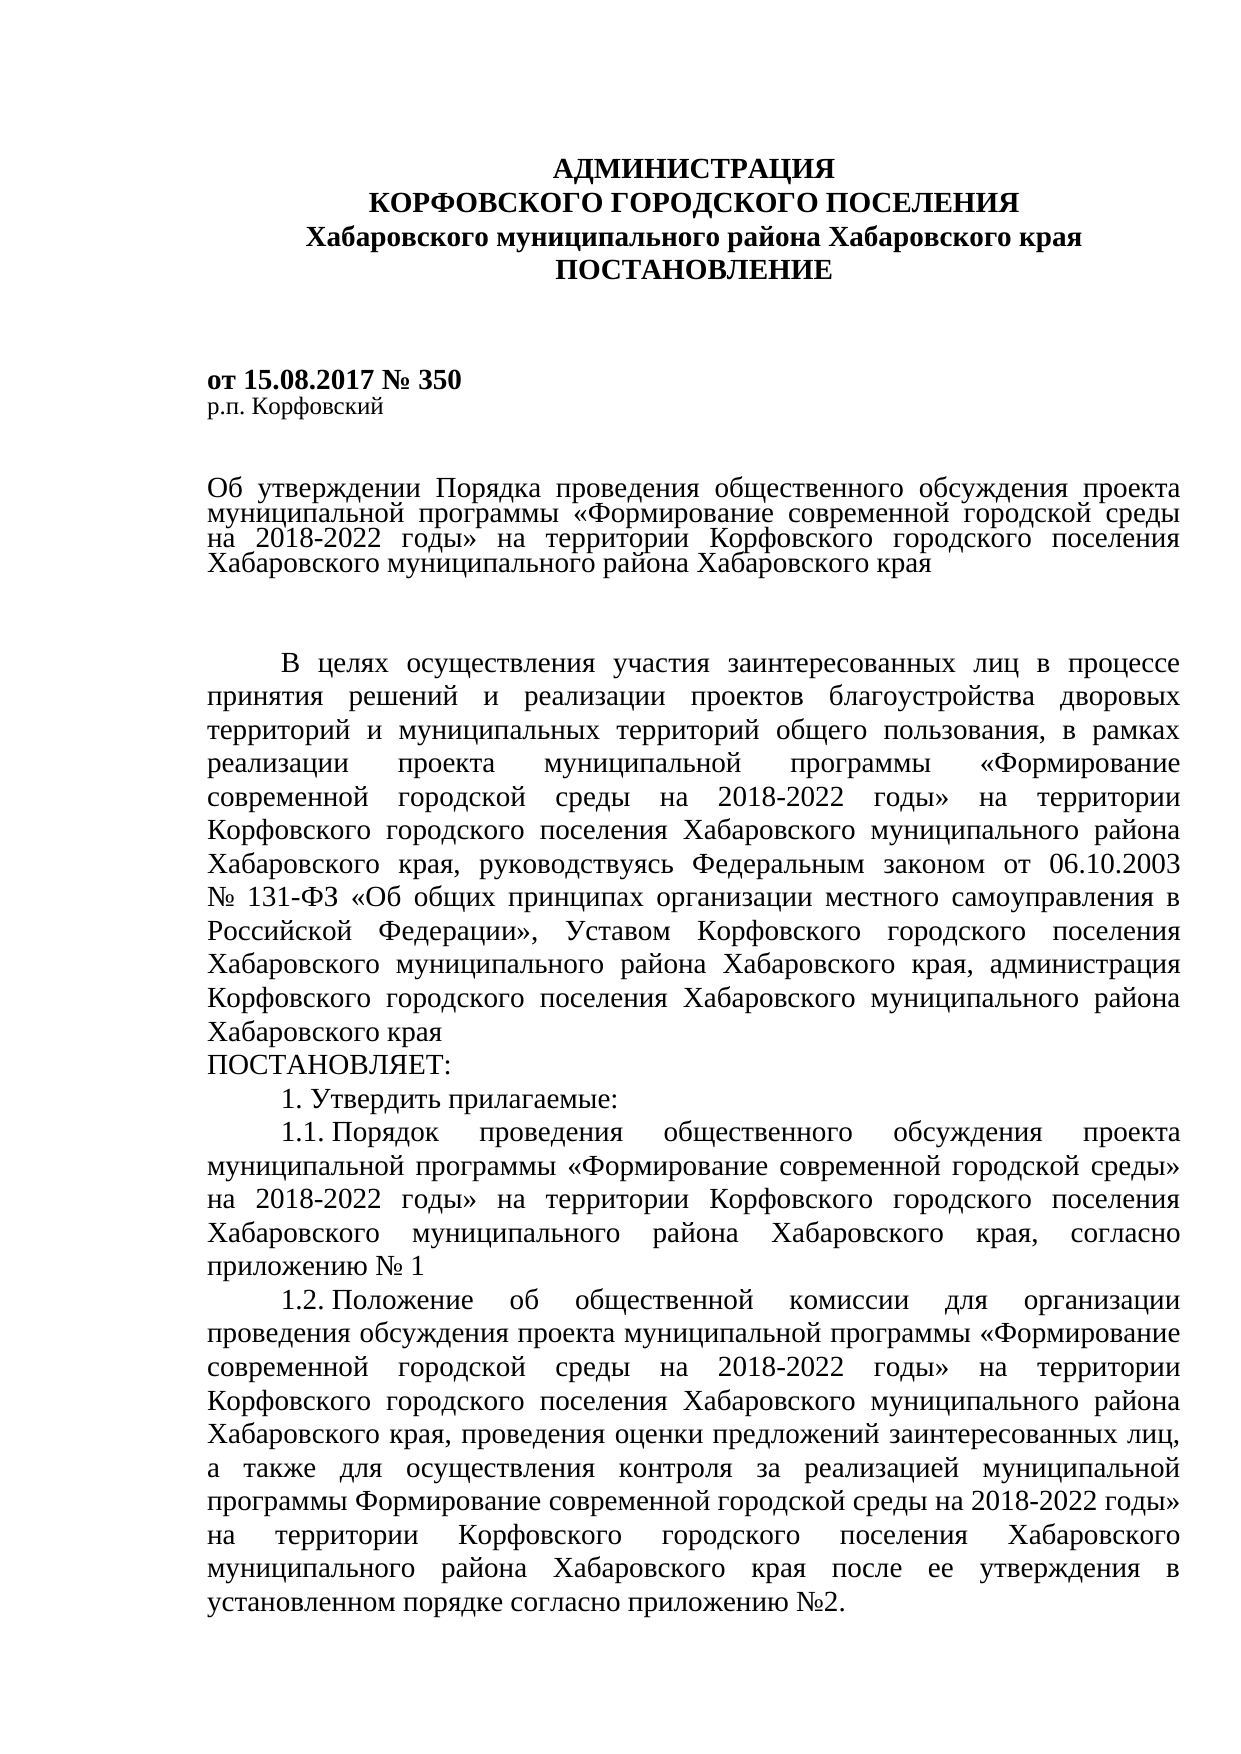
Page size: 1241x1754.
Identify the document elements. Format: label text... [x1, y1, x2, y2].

text В целях осуществления участия заинтересованных лиц в процессе принятия решений и реализации проектов благоустройства дворовых территорий и муниципальных территорий общего пользования, в рамках реализации проекта муниципальной программы «Формирование современной городской среды на 2018-2022 годы» на территории Корфовского городского поселения Хабаровского муниципального района Хабаровского края, руководствуясь Федеральным законом от 06.10.2003 № 131-ФЗ «Об общих принципах организации местного самоуправления в Российской Федерации», Уставом Корфовского городского поселения Хабаровского муниципального района Хабаровского края, администрация Корфовского городского поселения Хабаровского муниципального района Хабаровского края [207, 645, 1181, 1047]
text 1.1. Порядок проведения общественного обсуждения проекта муниципальной программы «Формирование современной городской среды» на 2018-2022 годы» на территории Корфовского городского поселения Хабаровского муниципального района Хабаровского края, согласно приложению № 1 [207, 1114, 1181, 1282]
text АДМИНИСТРАЦИЯ [207, 152, 1181, 185]
text 1.2. Положение об общественной комиссии для организации проведения обсуждения проекта муниципальной программы «Формирование современной городской среды на 2018-2022 годы» на территории Корфовского городского поселения Хабаровского муниципального района Хабаровского края, проведения оценки предложений заинтересованных лиц, а также для осуществления контроля за реализацией муниципальной программы Формирование современной городской среды на 2018-2022 годы» на территории Корфовского городского поселения Хабаровского муниципального района Хабаровского края после ее утверждения в установленном порядке согласно приложению №2. [207, 1282, 1181, 1617]
text 1. Утвердить прилагаемые: [207, 1081, 1181, 1114]
text ПОСТАНОВЛЕНИЕ [207, 252, 1181, 286]
text Об утверждении Порядка проведения общественного обсуждения проекта муниципальной программы «Формирование современной городской среды на 2018-2022 годы» на территории Корфовского городского поселения Хабаровского муниципального района Хабаровского края [207, 478, 1181, 578]
text КОРФОВСКОГО ГОРОДСКОГО ПОСЕЛЕНИЯ [207, 185, 1181, 219]
text р.п. Корфовский [207, 394, 1181, 419]
text ПОСТАНОВЛЯЕТ: [207, 1047, 1181, 1081]
text от 15.08.2017 № 350 [207, 369, 1181, 394]
text Хабаровского муниципального района Хабаровского края [207, 219, 1181, 252]
